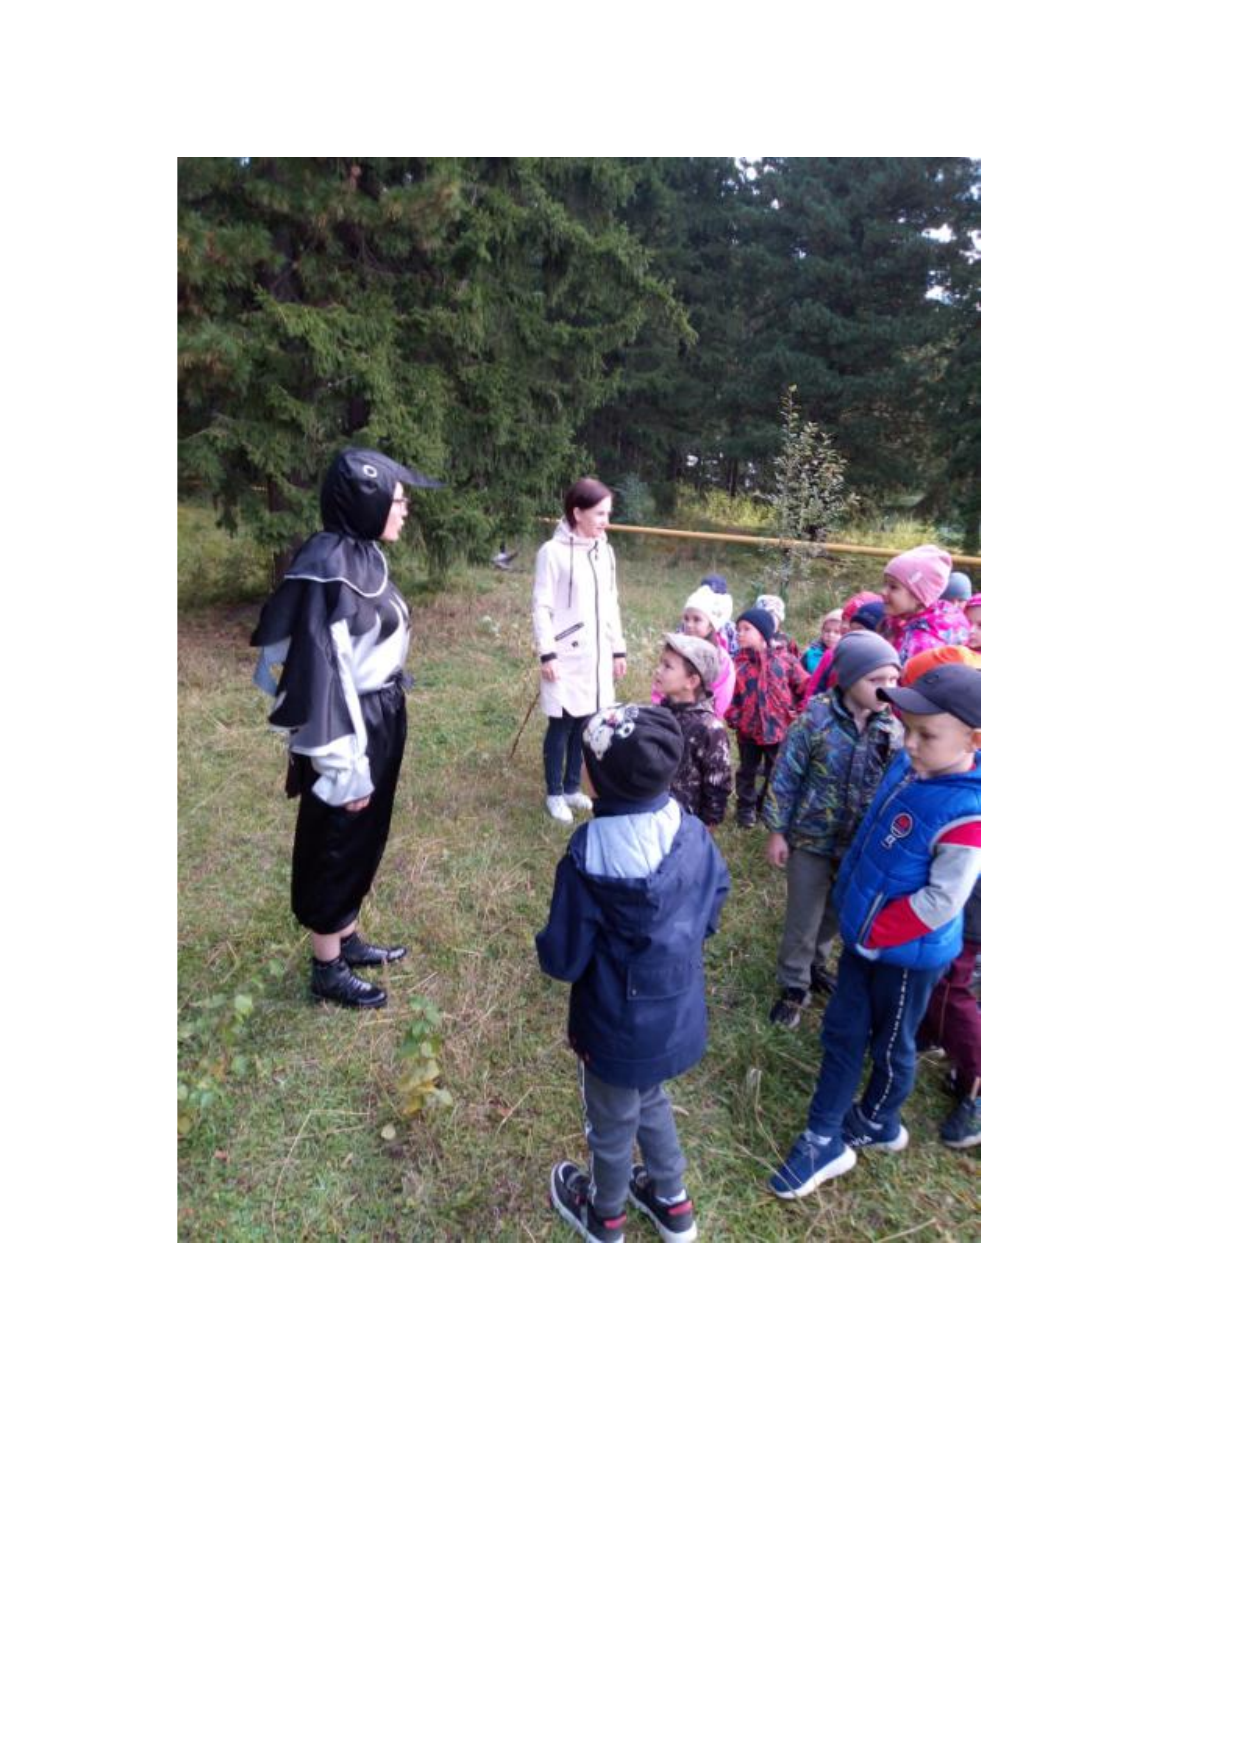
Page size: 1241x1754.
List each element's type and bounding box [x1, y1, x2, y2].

picture [177, 157, 981, 1243]
